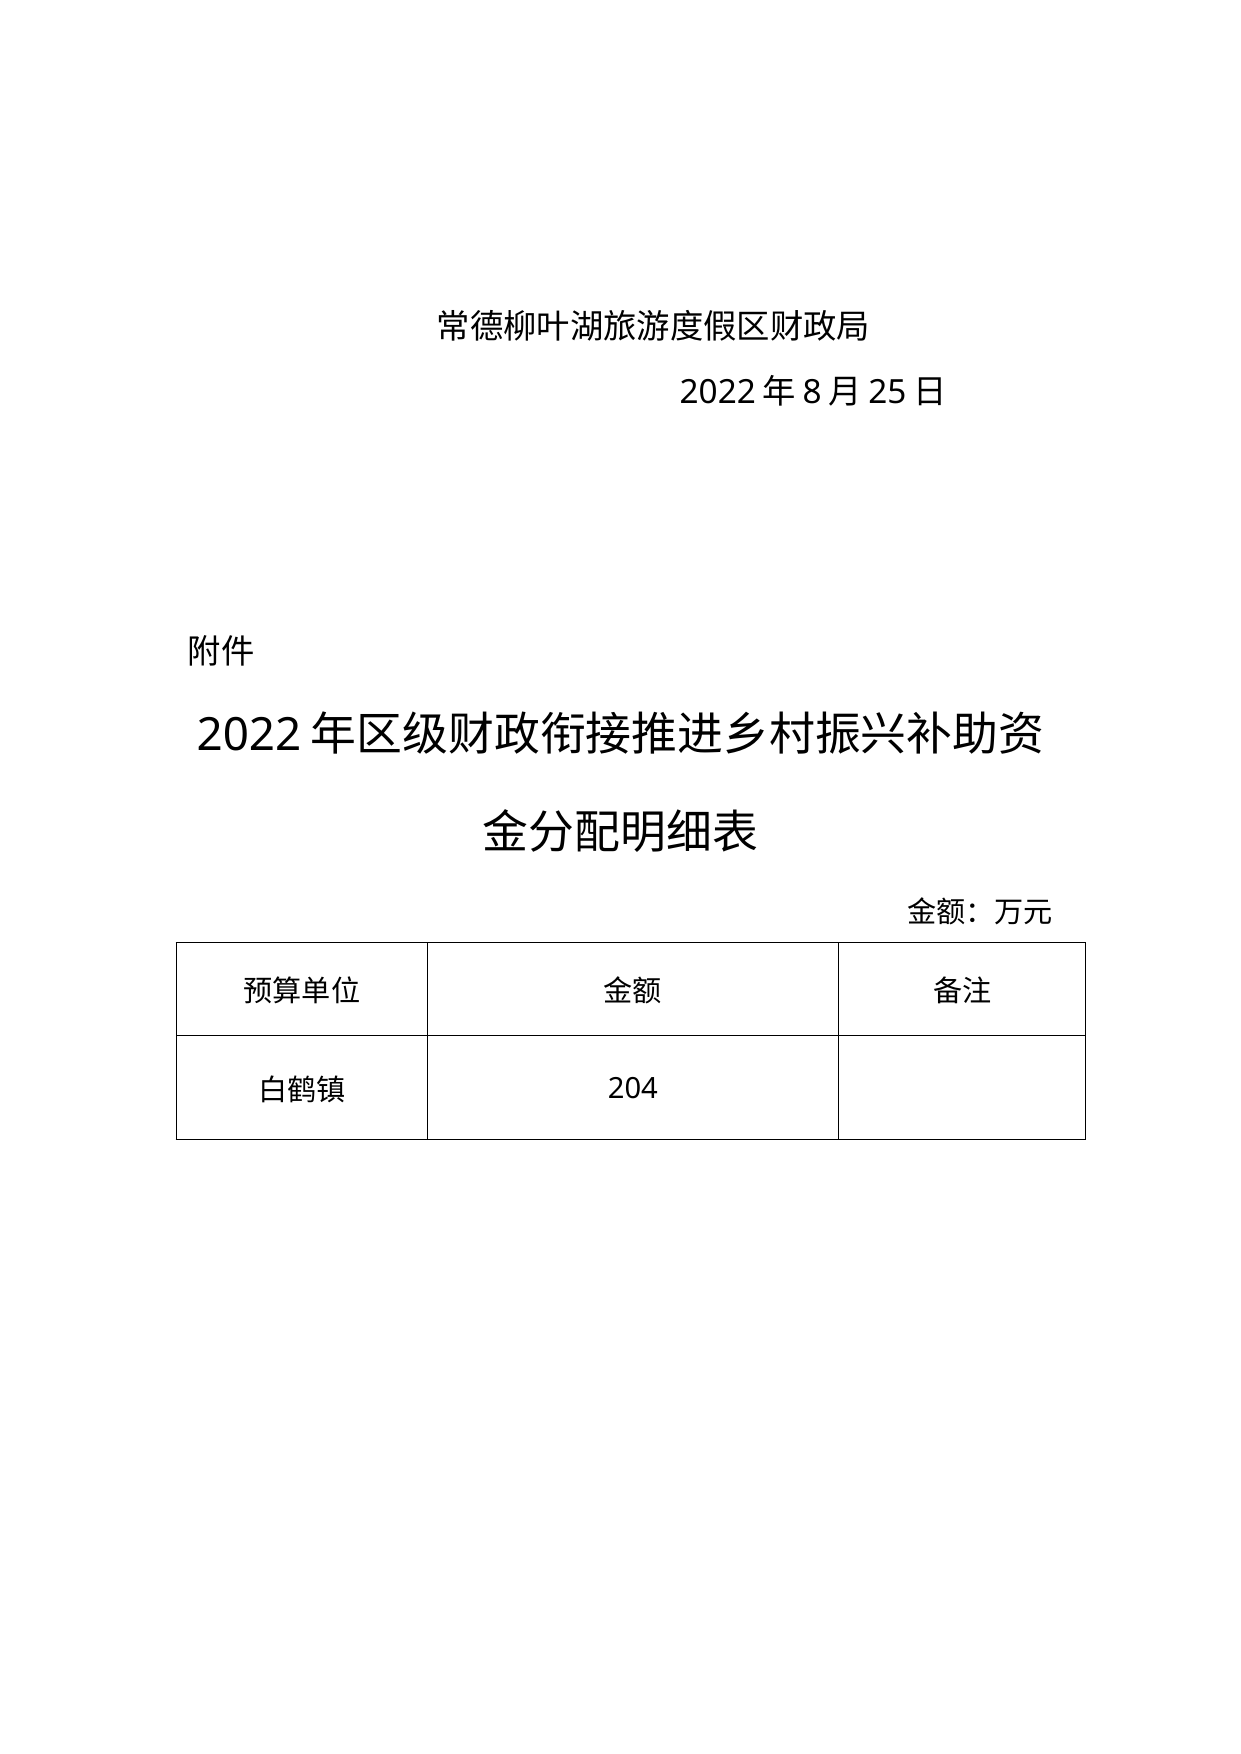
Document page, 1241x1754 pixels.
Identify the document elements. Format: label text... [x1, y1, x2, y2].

table_cell [839, 1036, 1085, 1138]
table_cell 204 [428, 1036, 838, 1138]
table_header 备注 [839, 943, 1085, 1035]
text 常德柳叶湖旅游度假区财政局 [187, 292, 1053, 357]
text 2022年区级财政衔接推进乡村振兴补助资金分配明细表 [187, 682, 1053, 877]
text 2022年8月25日 [187, 357, 1053, 422]
table_header 预算单位 [177, 943, 427, 1035]
text 金额：万元 [187, 877, 1053, 942]
table_cell 白鹤镇 [177, 1036, 427, 1138]
text 附件 [187, 617, 1053, 682]
table_header 金额 [428, 943, 838, 1035]
